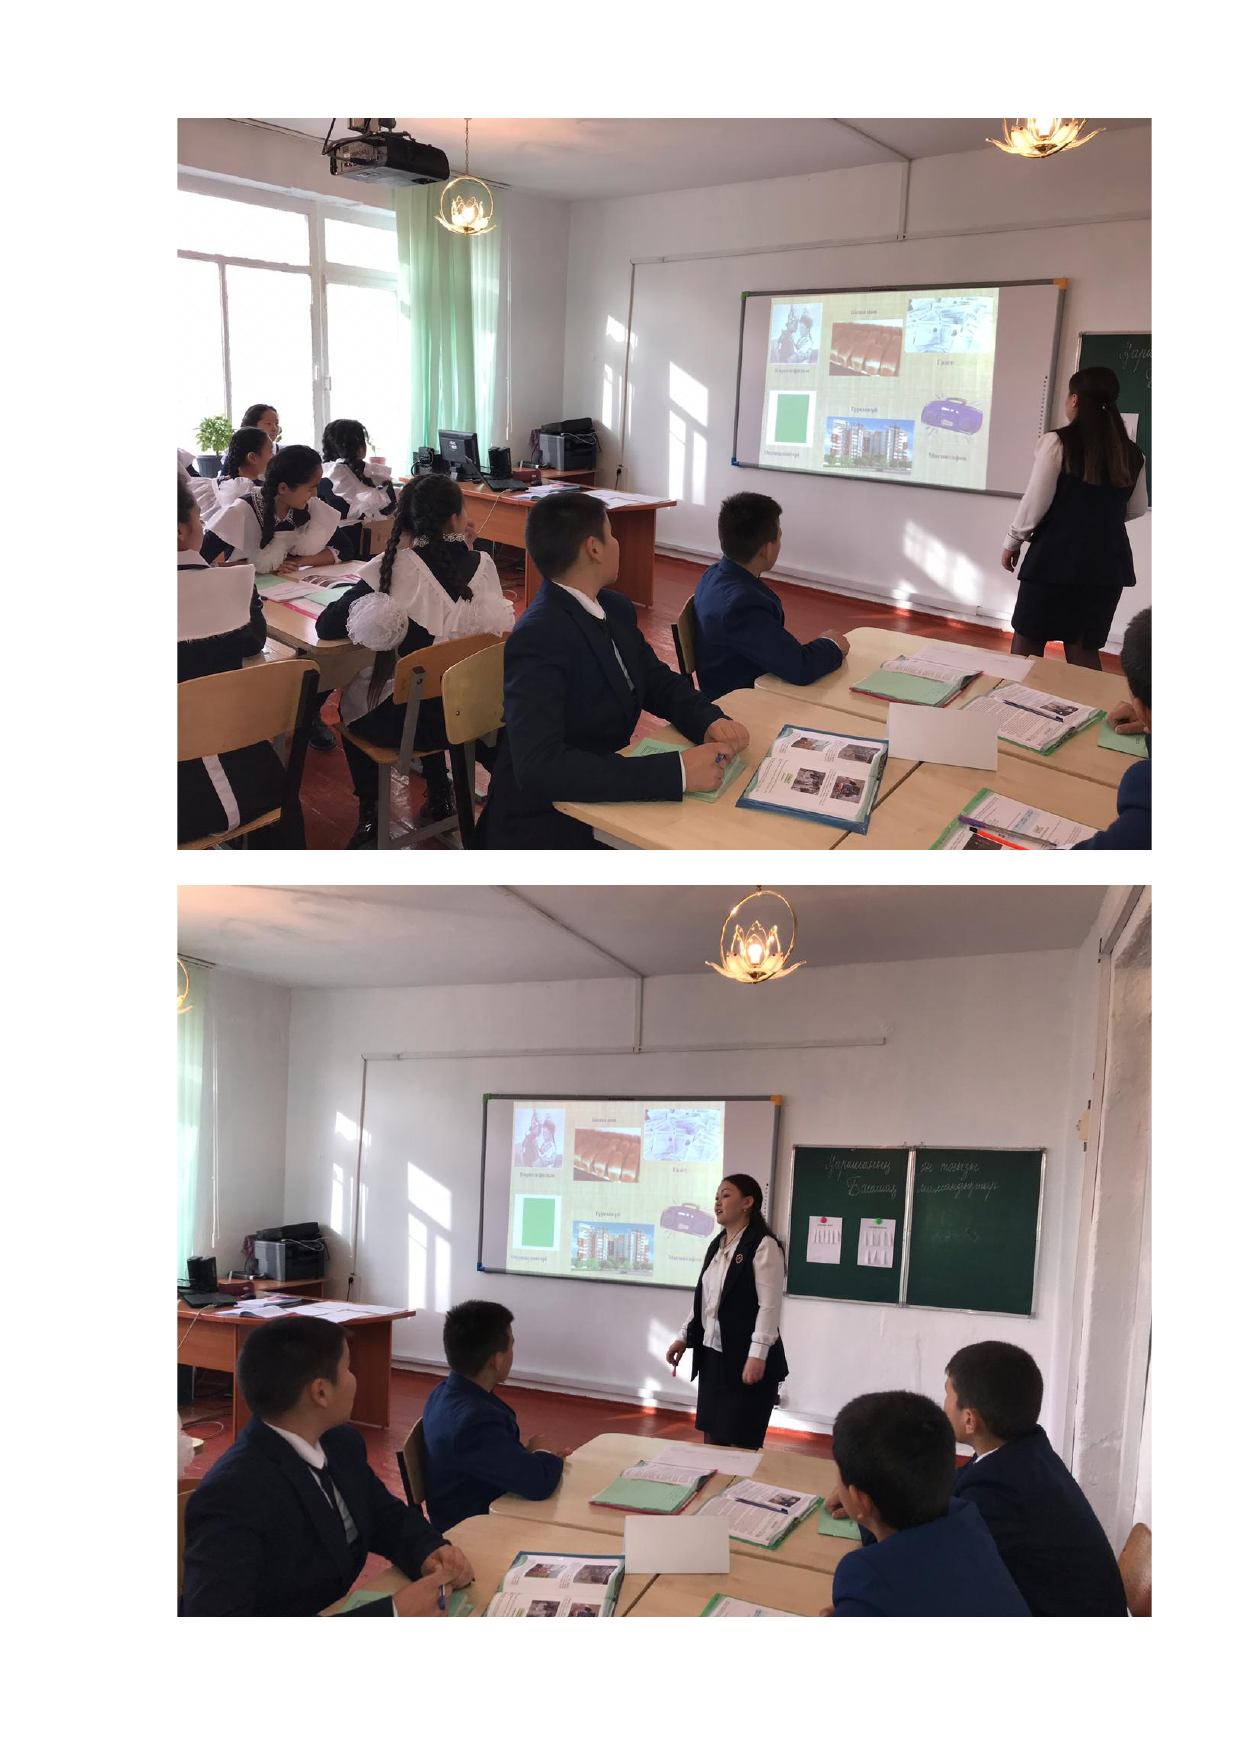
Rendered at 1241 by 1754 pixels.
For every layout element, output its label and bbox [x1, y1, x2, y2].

picture [177, 885, 1152, 1617]
picture [177, 118, 1152, 850]
